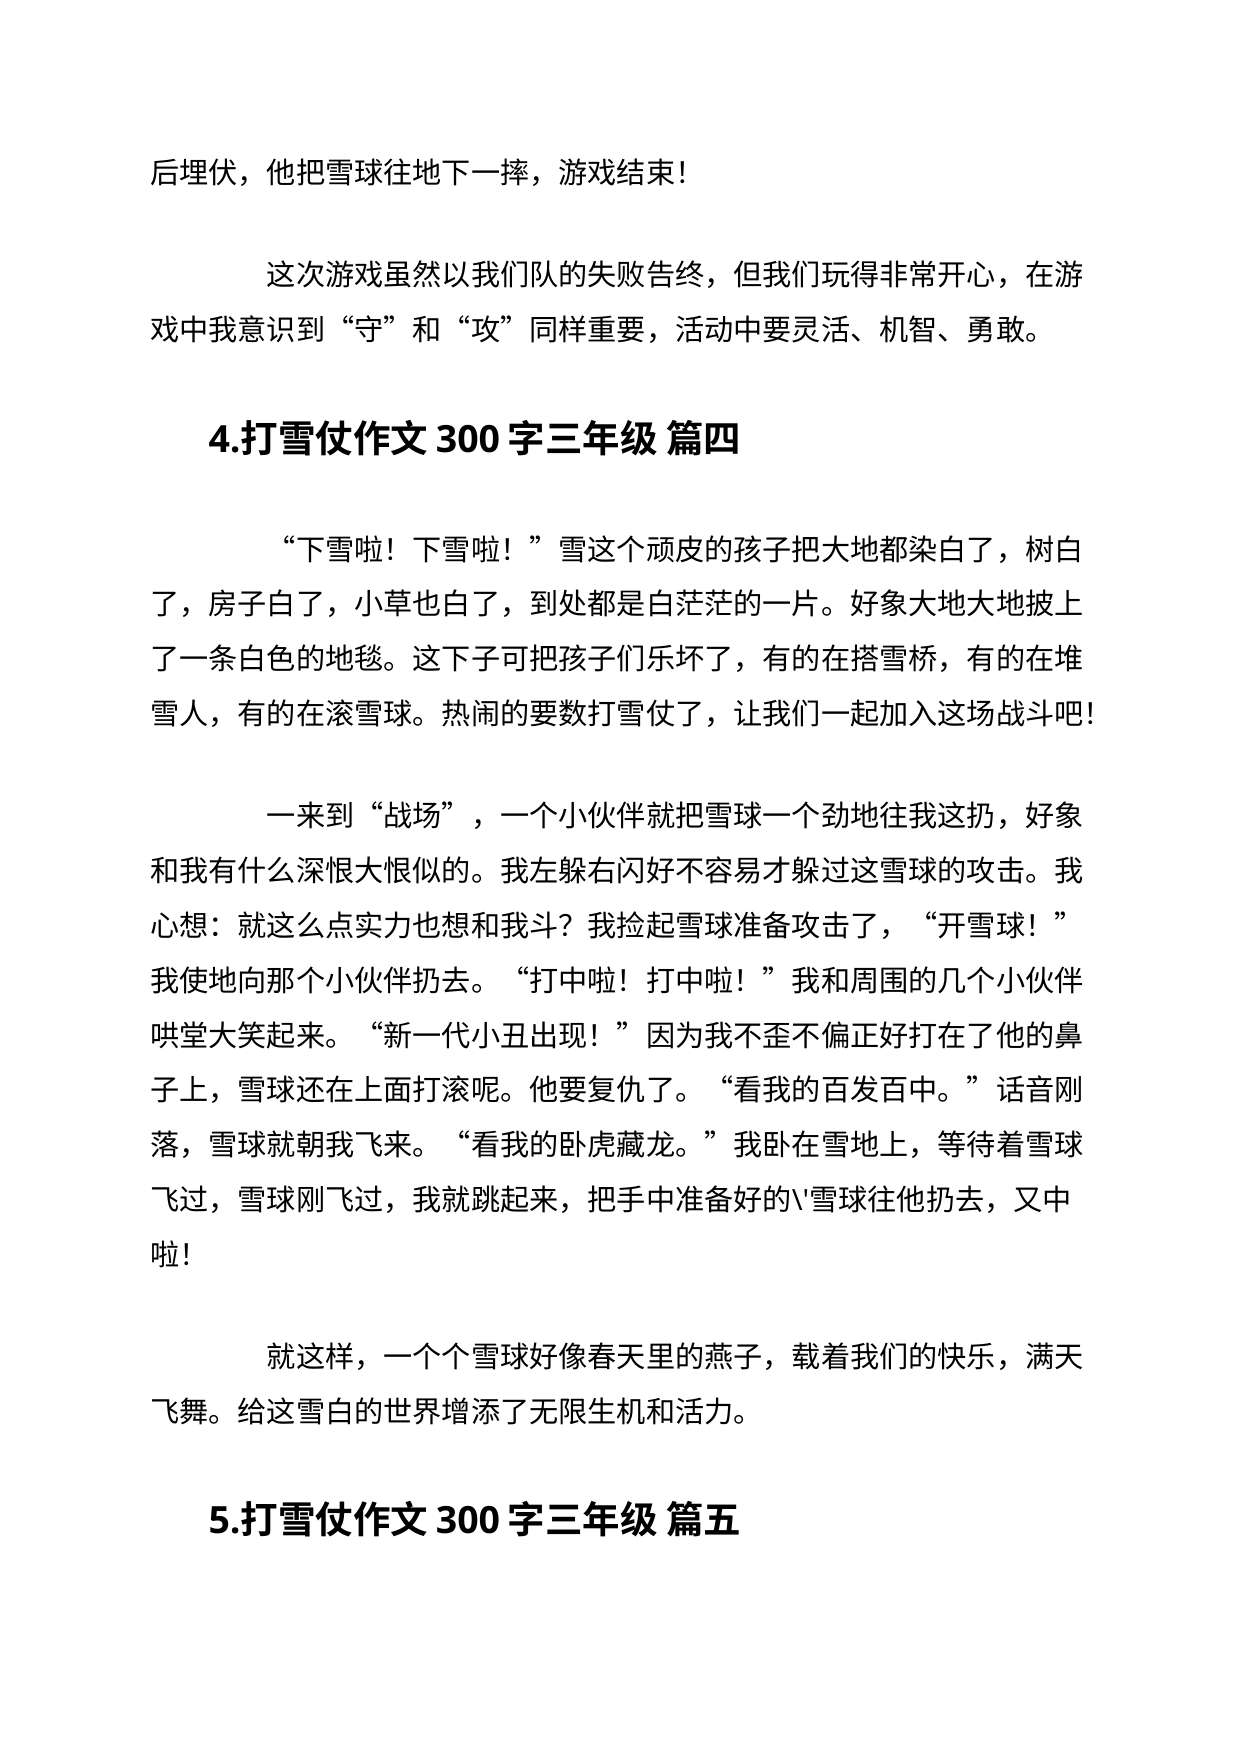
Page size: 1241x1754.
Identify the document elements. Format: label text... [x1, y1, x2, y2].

text 就这样，一个个雪球好像春天里的燕子，载着我们的快乐，满天飞舞。给这雪白的世界增添了无限生机和活力。 [150, 1333, 1090, 1431]
text 一来到“战场”，一个小伙伴就把雪球一个劲地往我这扔，好象和我有什么深恨大恨似的。我左躲右闪好不容易才躲过这雪球的攻击。我心想：就这么点实力也想和我斗？我捡起雪球准备攻击了，“开雪球！”我使地向那个小伙伴扔去。“打中啦！打中啦！”我和周围的几个小伙伴哄堂大笑起来。“新一代小丑出现！”因为我不歪不偏正好打在了他的鼻子上，雪球还在上面打滚呢。他要复仇了。“看我的百发百中。”话音刚落，雪球就朝我飞来。“看我的卧虎藏龙。”我卧在雪地上，等待着雪球飞过，雪球刚飞过，我就跳起来，把手中准备好的\'雪球往他扔去，又中啦！ [150, 792, 1090, 1274]
text 这次游戏虽然以我们队的失败告终，但我们玩得非常开心，在游戏中我意识到“守”和“攻”同样重要，活动中要灵活、机智、勇敢。 [150, 252, 1090, 349]
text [150, 150, 1090, 192]
text “下雪啦！下雪啦！”雪这个顽皮的孩子把大地都染白了，树白了，房子白了，小草也白了，到处都是白茫茫的一片。好象大地大地披上了一条白色的地毯。这下子可把孩子们乐坏了，有的在搭雪桥，有的在堆雪人，有的在滚雪球。热闹的要数打雪仗了，让我们一起加入这场战斗吧！ [150, 526, 1090, 733]
text 5.打雪仗作文300字三年级 篇五 [150, 1490, 1090, 1545]
text 4.打雪仗作文300字三年级 篇四 [150, 408, 1090, 463]
